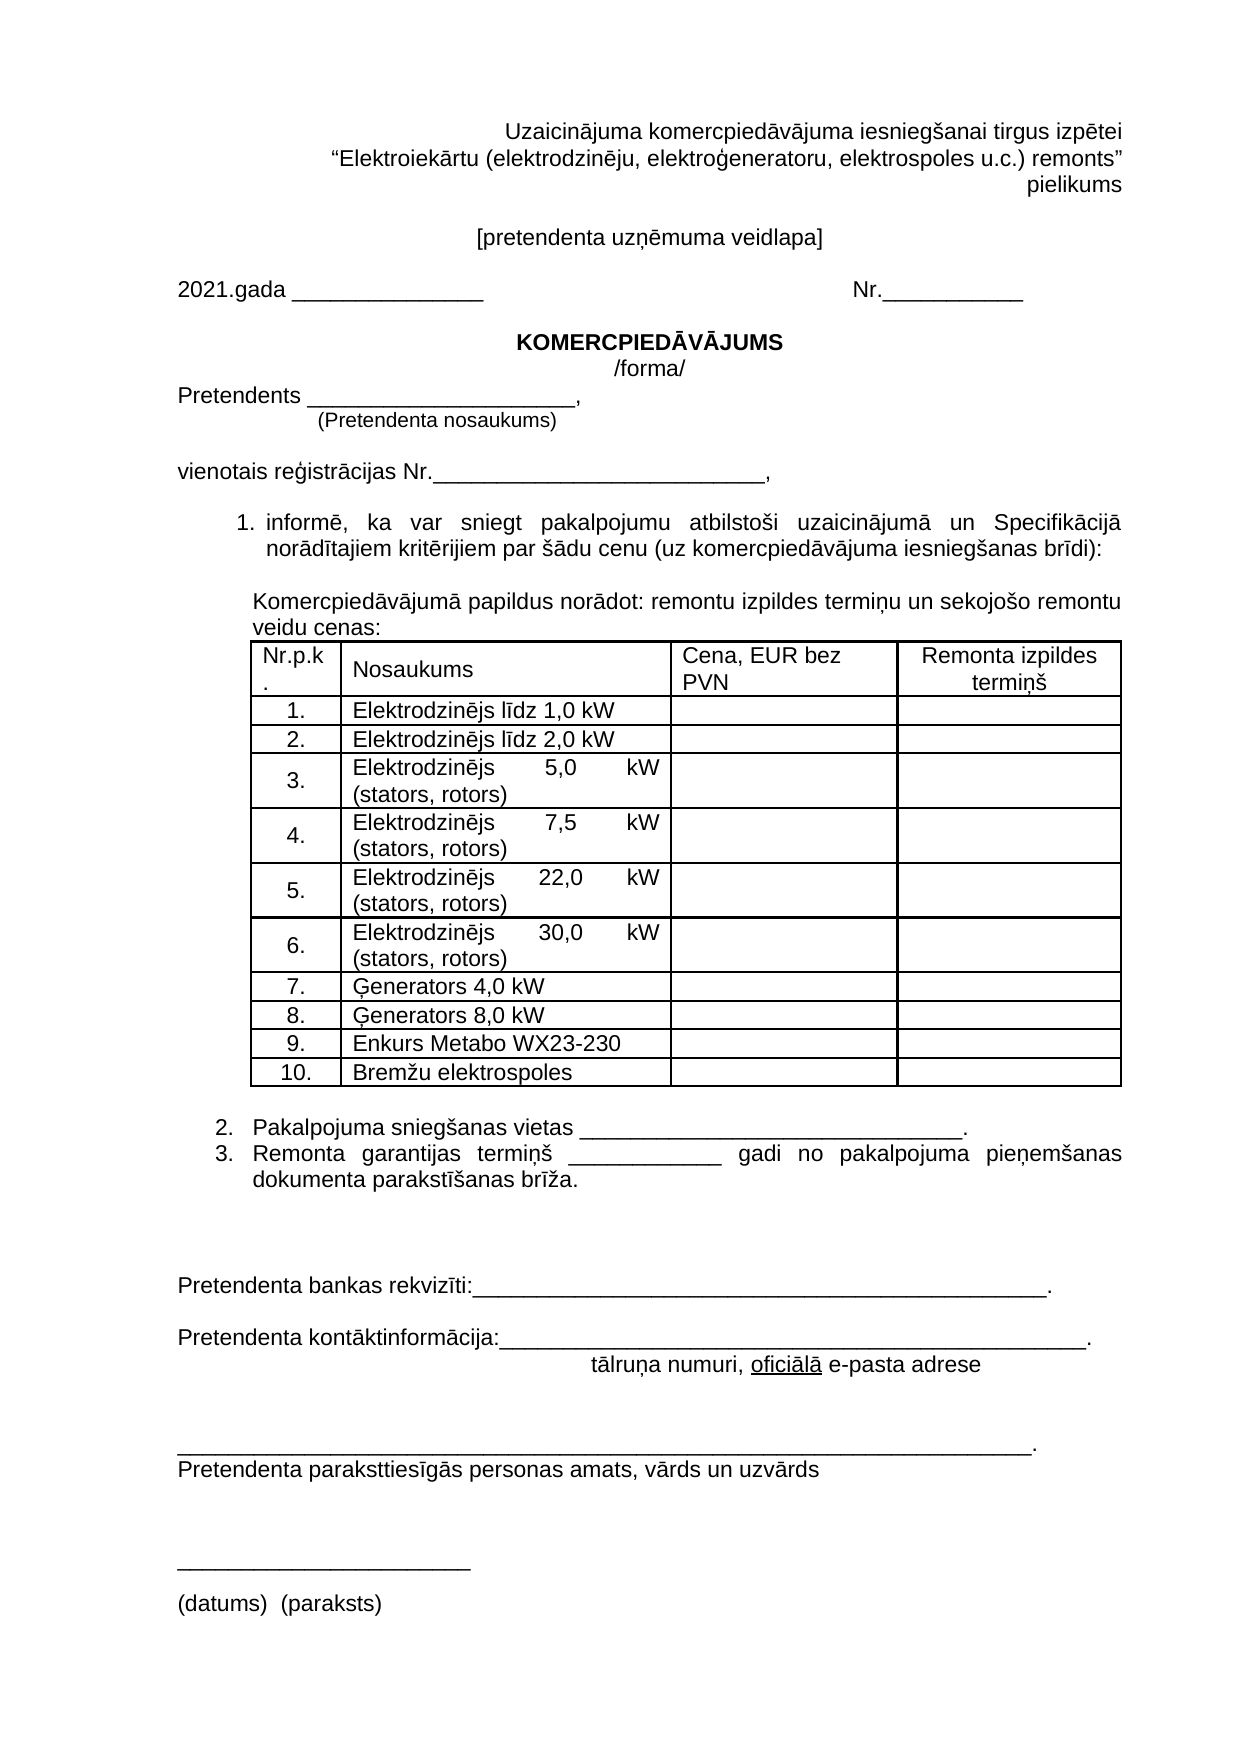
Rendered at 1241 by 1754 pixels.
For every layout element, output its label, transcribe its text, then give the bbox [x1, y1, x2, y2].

list informē, ka var sniegt pakalpojumu atbilstoši uzaicinājumā un Specifikācijā norādītajiem kritērijiem par šādu cenu (uz komercpiedāvājuma iesniegšanas brīdi): [236, 509, 1122, 561]
table_cell Elektrodzinējs 30,0 kW (stators, rotors) [342, 919, 670, 971]
table_cell [899, 809, 1120, 862]
list Pakalpojuma sniegšanas vietas ______________________________. [215, 1113, 1122, 1140]
text Pretendenta kontāktinformācija:______________________________________________. [177, 1324, 1122, 1351]
table_cell [899, 1059, 1120, 1085]
table_cell 7. [252, 973, 340, 1000]
table_cell [672, 864, 896, 916]
text [pretendenta uzņēmuma veidlapa] [177, 223, 1122, 250]
table_cell [672, 697, 896, 724]
table_cell 6. [252, 919, 340, 971]
table_cell [672, 754, 896, 807]
text _______________________ [177, 1545, 1122, 1572]
table_cell Elektrodzinējs 7,5 kW (stators, rotors) [342, 809, 670, 862]
table_cell Elektrodzinējs 22,0 kW (stators, rotors) [342, 864, 670, 916]
table_cell [899, 1002, 1120, 1028]
table_cell Elektrodzinējs līdz 2,0 kW [342, 726, 670, 752]
table_cell 5. [252, 864, 340, 916]
table_cell [899, 754, 1120, 807]
table_cell [899, 726, 1120, 752]
table_cell [672, 1030, 896, 1057]
table_cell 9. [252, 1030, 340, 1057]
table_cell 8. [252, 1002, 340, 1028]
table_cell [672, 973, 896, 1000]
table_cell [672, 1059, 896, 1085]
table_cell 4. [252, 809, 340, 862]
table_cell [899, 1030, 1120, 1057]
table_cell [899, 973, 1120, 1000]
table_header Nr.p.k. [252, 643, 340, 695]
text Pretendents _____________________, [177, 382, 1122, 408]
table_cell [672, 726, 896, 752]
table_cell 2. [252, 726, 340, 752]
table_header Cena, EUR bez PVN [672, 643, 896, 695]
table_cell Elektrodzinējs līdz 1,0 kW [342, 697, 670, 724]
text Uzaicinājuma komercpiedāvājuma iesniegšanai tirgus izpētei [177, 118, 1122, 144]
text ___________________________________________________________________. [177, 1430, 1122, 1456]
table_cell [899, 864, 1120, 916]
text vienotais reģistrācijas Nr.__________________________, [177, 458, 1122, 485]
text KOMERCPIEDĀVĀJUMS [177, 329, 1122, 355]
text (datums) (paraksts) [177, 1590, 1122, 1616]
text Komercpiedāvājumā papildus norādot: remontu izpildes termiņu un sekojošo remontu veidu cenas: [252, 588, 1122, 640]
list Remonta garantijas termiņš ____________ gadi no pakalpojuma pieņemšanas dokumenta parakstīšanas brīža. [215, 1140, 1122, 1192]
text Pretendenta paraksttiesīgās personas amats, vārds un uzvārds [177, 1456, 1122, 1482]
text (Pretendenta nosaukums) [177, 408, 1122, 432]
table_cell 1. [252, 697, 340, 724]
table_cell Ģenerators 4,0 kW [342, 973, 670, 1000]
table_cell [672, 919, 896, 971]
table_cell [672, 809, 896, 862]
table_cell Ģenerators 8,0 kW [342, 1002, 670, 1028]
text Pretendenta bankas rekvizīti:_____________________________________________. [177, 1272, 1122, 1298]
table_header Nosaukums [342, 643, 670, 695]
table_cell [899, 697, 1120, 724]
text pielikums [177, 171, 1122, 197]
text 2021.gada _______________ Nr.___________ [177, 276, 1122, 303]
table_cell 3. [252, 754, 340, 807]
table_cell 10. [252, 1059, 340, 1085]
table_cell [899, 919, 1120, 971]
table_cell Enkurs Metabo WX23-230 [342, 1030, 670, 1057]
table_cell Elektrodzinējs 5,0 kW (stators, rotors) [342, 754, 670, 807]
table_cell [672, 1002, 896, 1028]
table_header Remonta izpildes termiņš [899, 643, 1120, 695]
text /forma/ [177, 355, 1122, 382]
table_cell Bremžu elektrospoles [342, 1059, 670, 1085]
text tālruņa numuri, oficiālā e-pasta adrese [177, 1351, 1122, 1377]
text “Elektroiekārtu (elektrodzinēju, elektroģeneratoru, elektrospoles u.c.) remonts” [177, 144, 1122, 171]
